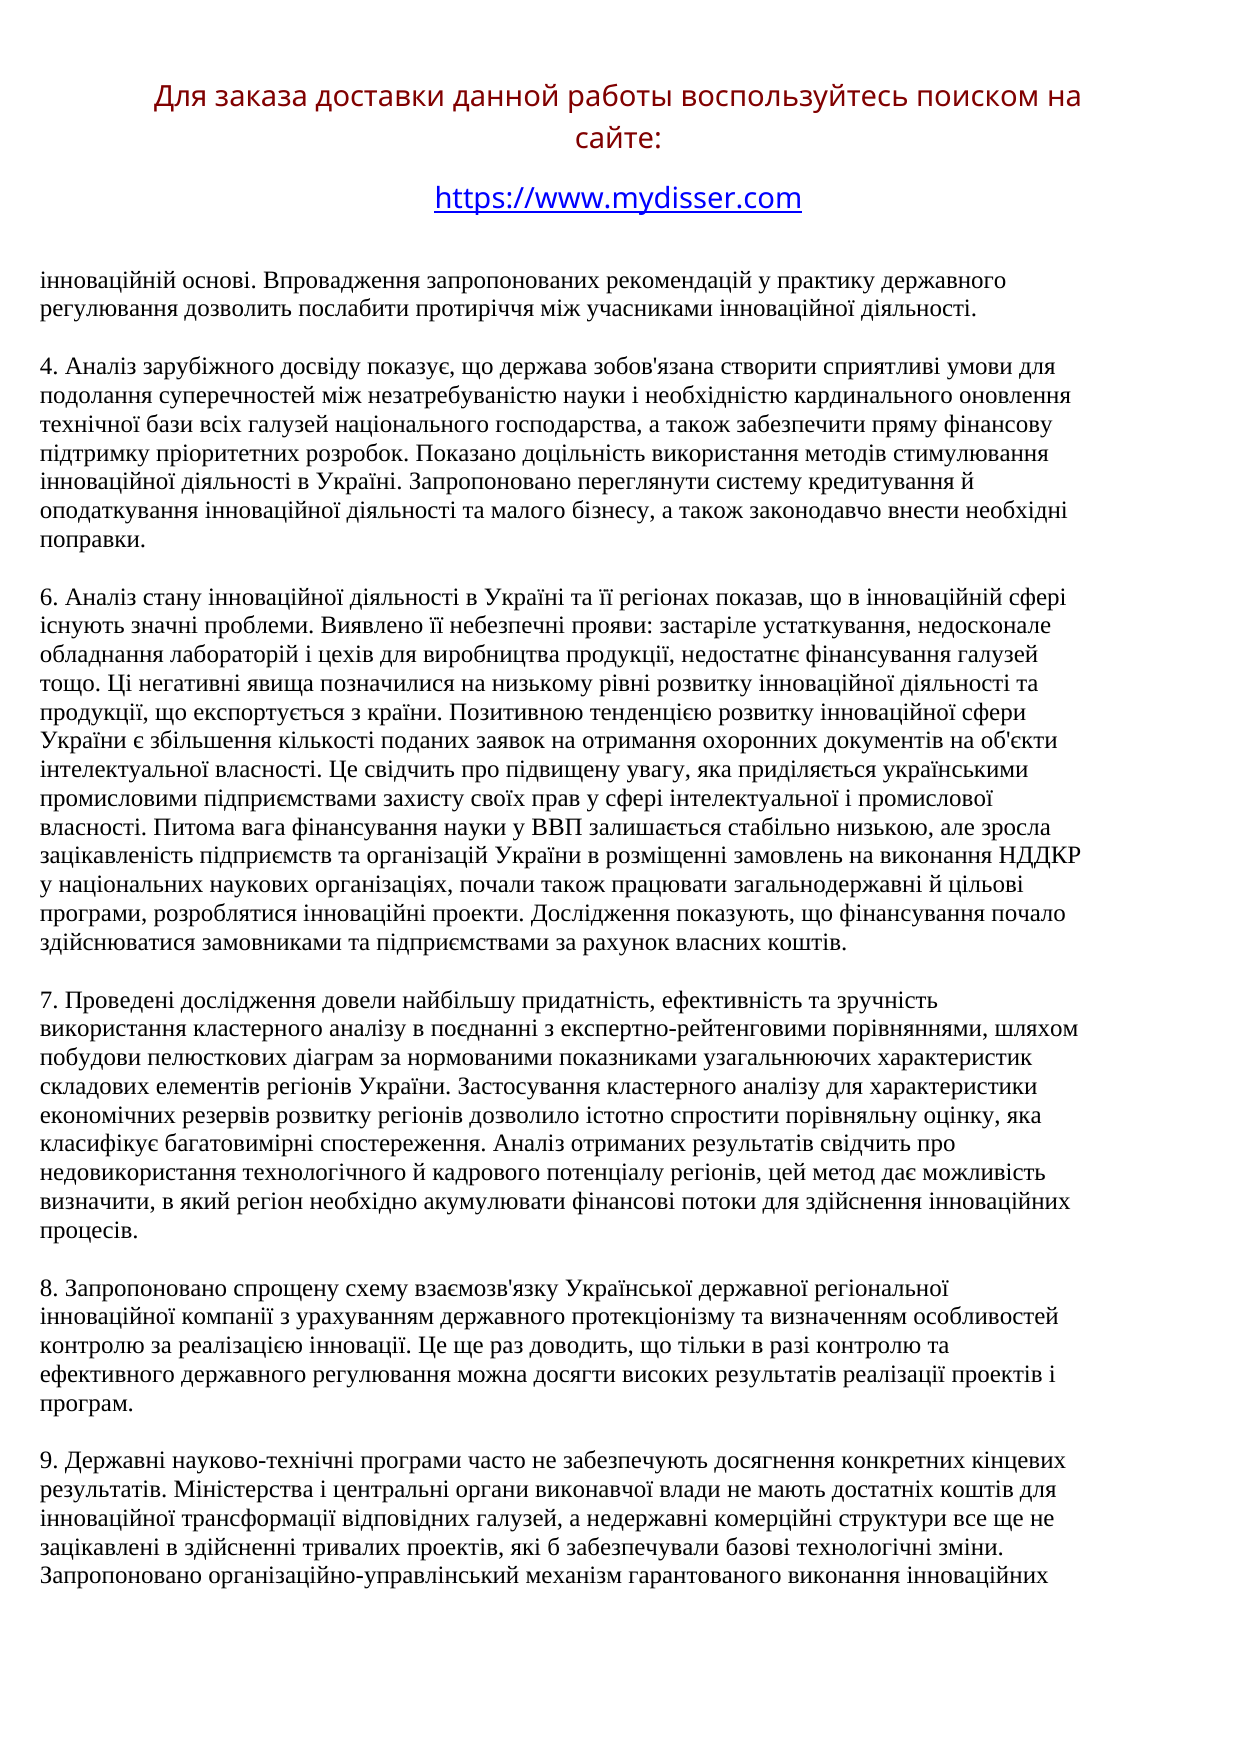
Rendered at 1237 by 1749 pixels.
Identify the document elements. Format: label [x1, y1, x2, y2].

table_cell [40, 236, 1086, 1589]
